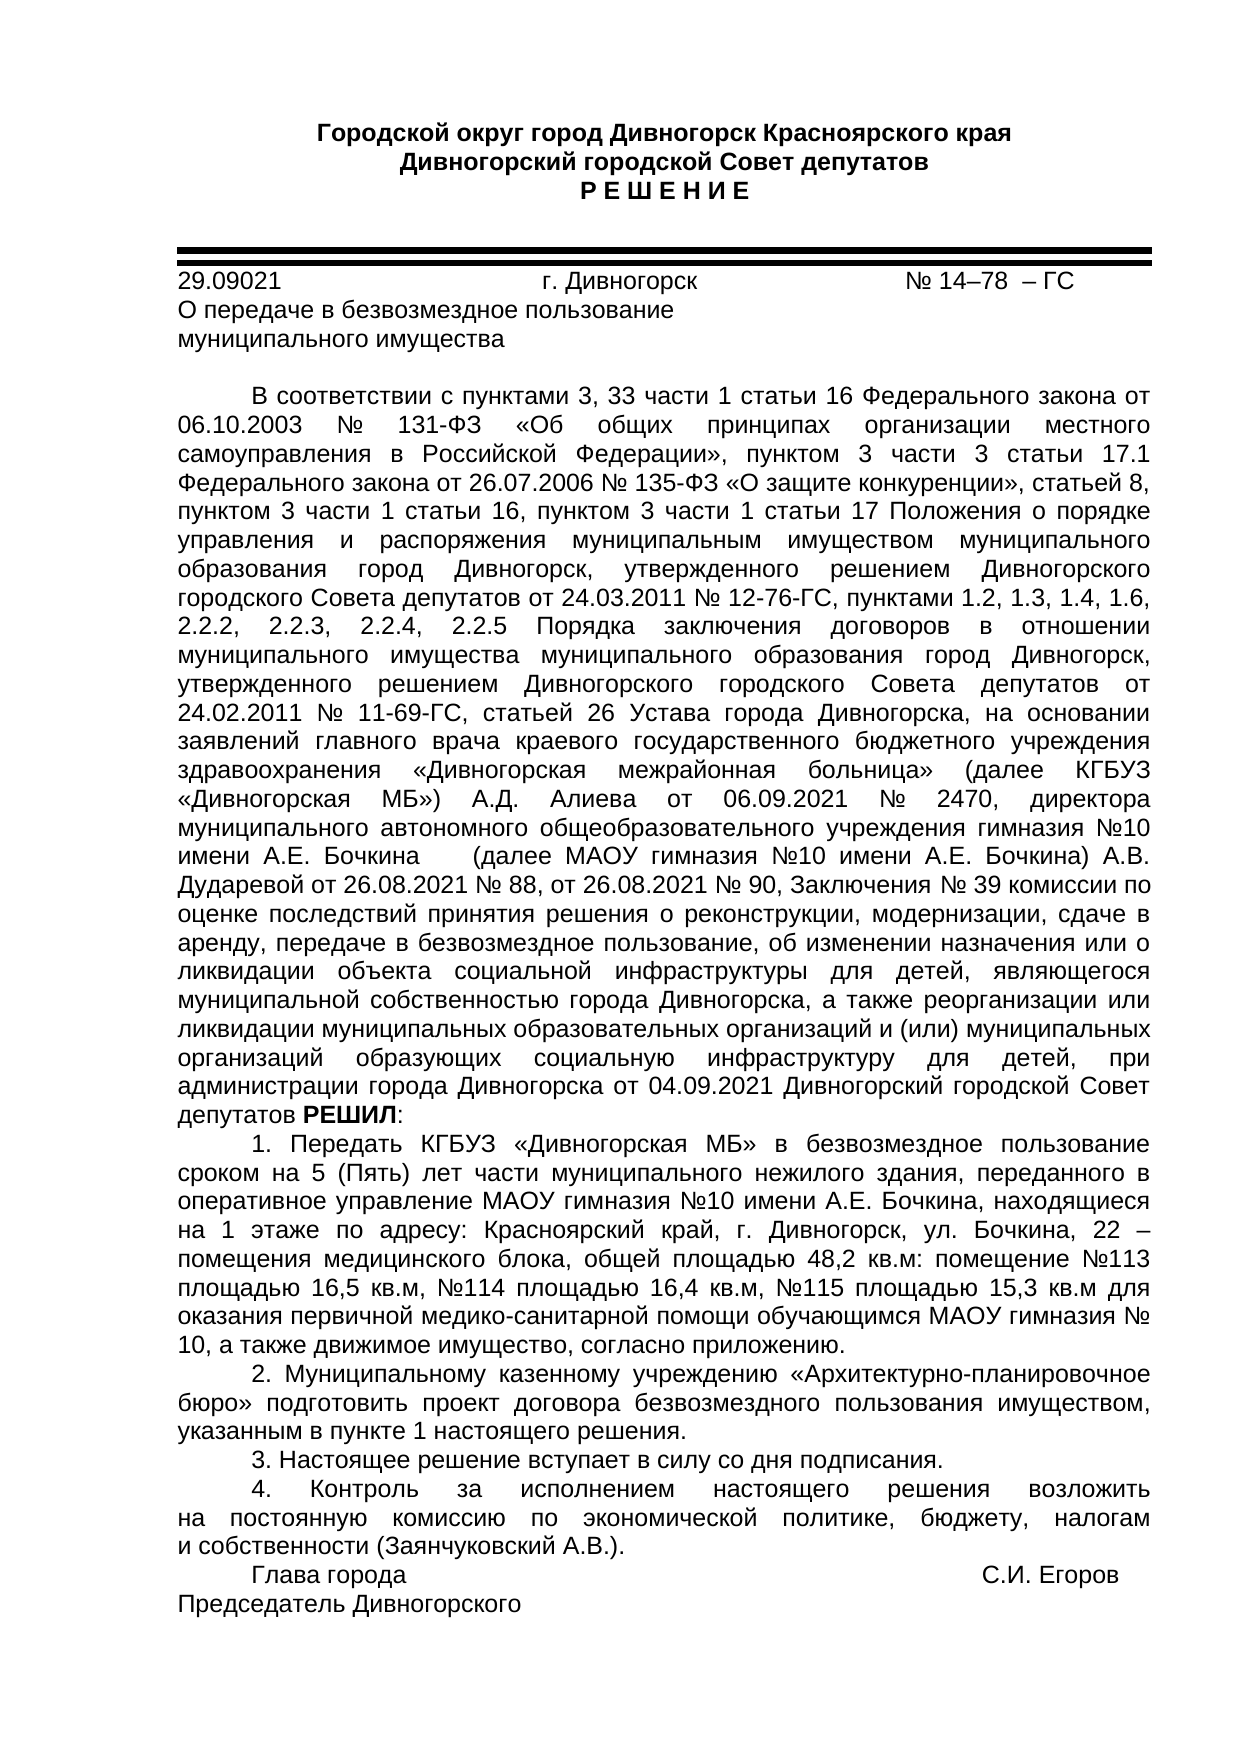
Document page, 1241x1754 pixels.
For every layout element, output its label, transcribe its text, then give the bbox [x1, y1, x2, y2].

text 4. Контроль за исполнением настоящего решения возложить на постоянную комиссию по экономической политике, бюджету, налогам и собственности (Заянчуковский А.В.). [177, 1474, 1152, 1560]
text муниципального имущества [177, 324, 1152, 352]
text Городской округ город Дивногорск Красноярского края [177, 118, 1152, 147]
text 29.09021 г. Дивногорск № 14–78 – ГС [177, 266, 1152, 295]
text 3. Настоящее решение вступает в силу со дня подписания. [177, 1445, 1152, 1474]
subtitle Р Е Ш Е Н И Е [177, 176, 1152, 204]
text О передаче в безвозмездное пользование [177, 295, 1152, 324]
text 2. Муниципальному казенному учреждению «Архитектурно-планировочное бюро» подготовить проект договора безвозмездного пользования имуществом, указанным в пункте 1 настоящего решения. [177, 1359, 1152, 1445]
text Глава города С.И. Егоров [177, 1560, 1152, 1589]
text В соответствии с пунктами 3, 33 части 1 статьи 16 Федерального закона от 06.10.2003 № 131-ФЗ «Об общих принципах организации местного самоуправления в Российской Федерации», пунктом 3 части 3 статьи 17.1 Федерального закона от 26.07.2006 № 135-ФЗ «О защите конкуренции», статьей 8, пунктом 3 части 1 статьи 16, пунктом 3 части 1 статьи 17 Положения о порядке управления и распоряжения муниципальным имуществом муниципального образования город Дивногорск, утвержденного решением Дивногорского городского Совета депутатов от 24.03.2011 № 12-76-ГС, пунктами 1.2, 1.3, 1.4, 1.6, 2.2.2, 2.2.3, 2.2.4, 2.2.5 Порядка заключения договоров в отношении муниципального имущества муниципального образования город Дивногорск, утвержденного решением Дивногорского городского Совета депутатов от 24.02.2011 № 11-69-ГС, статьей 26 Устава города Дивногорска, на основании заявлений главного врача краевого государственного бюджетного учреждения здравоохранения «Дивногорская межрайонная больница» (далее КГБУЗ «Дивногорская МБ») А.Д. Алиева от 06.09.2021 № 2470, директора муниципального автономного общеобразовательного учреждения гимназия №10 имени А.Е. Бочкина (далее МАОУ гимназия №10 имени А.Е. Бочкина) А.В. Дударевой от 26.08.2021 № 88, от 26.08.2021 № 90, Заключения № 39 комиссии по оценке последствий принятия решения о реконструкции, модернизации, сдаче в аренду, передаче в безвозмездное пользование, об изменении назначения или о ликвидации объекта социальной инфраструктуры для детей, являющегося муниципальной собственностью города Дивногорска, а также реорганизации или ликвидации муниципальных образовательных организаций и (или) муниципальных организаций образующих социальную инфраструктуру для детей, при администрации города Дивногорска от 04.09.2021 Дивногорский городской Совет депутатов РЕШИЛ: [177, 381, 1152, 1129]
subtitle Дивногорский городской Совет депутатов [177, 147, 1152, 176]
text Председатель Дивногорского [177, 1589, 1152, 1617]
text 1. Передать КГБУЗ «Дивногорская МБ» в безвозмездное пользование сроком на 5 (Пять) лет части муниципального нежилого здания, переданного в оперативное управление МАОУ гимназия №10 имени А.Е. Бочкина, находящиеся на 1 этаже по адресу: Красноярский край, г. Дивногорск, ул. Бочкина, 22 – помещения медицинского блока, общей площадью 48,2 кв.м: помещение №113 площадью 16,5 кв.м, №114 площадью 16,4 кв.м, №115 площадью 15,3 кв.м для оказания первичной медико-санитарной помощи обучающимся МАОУ гимназия № 10, а также движимое имущество, согласно приложению. [177, 1129, 1152, 1359]
